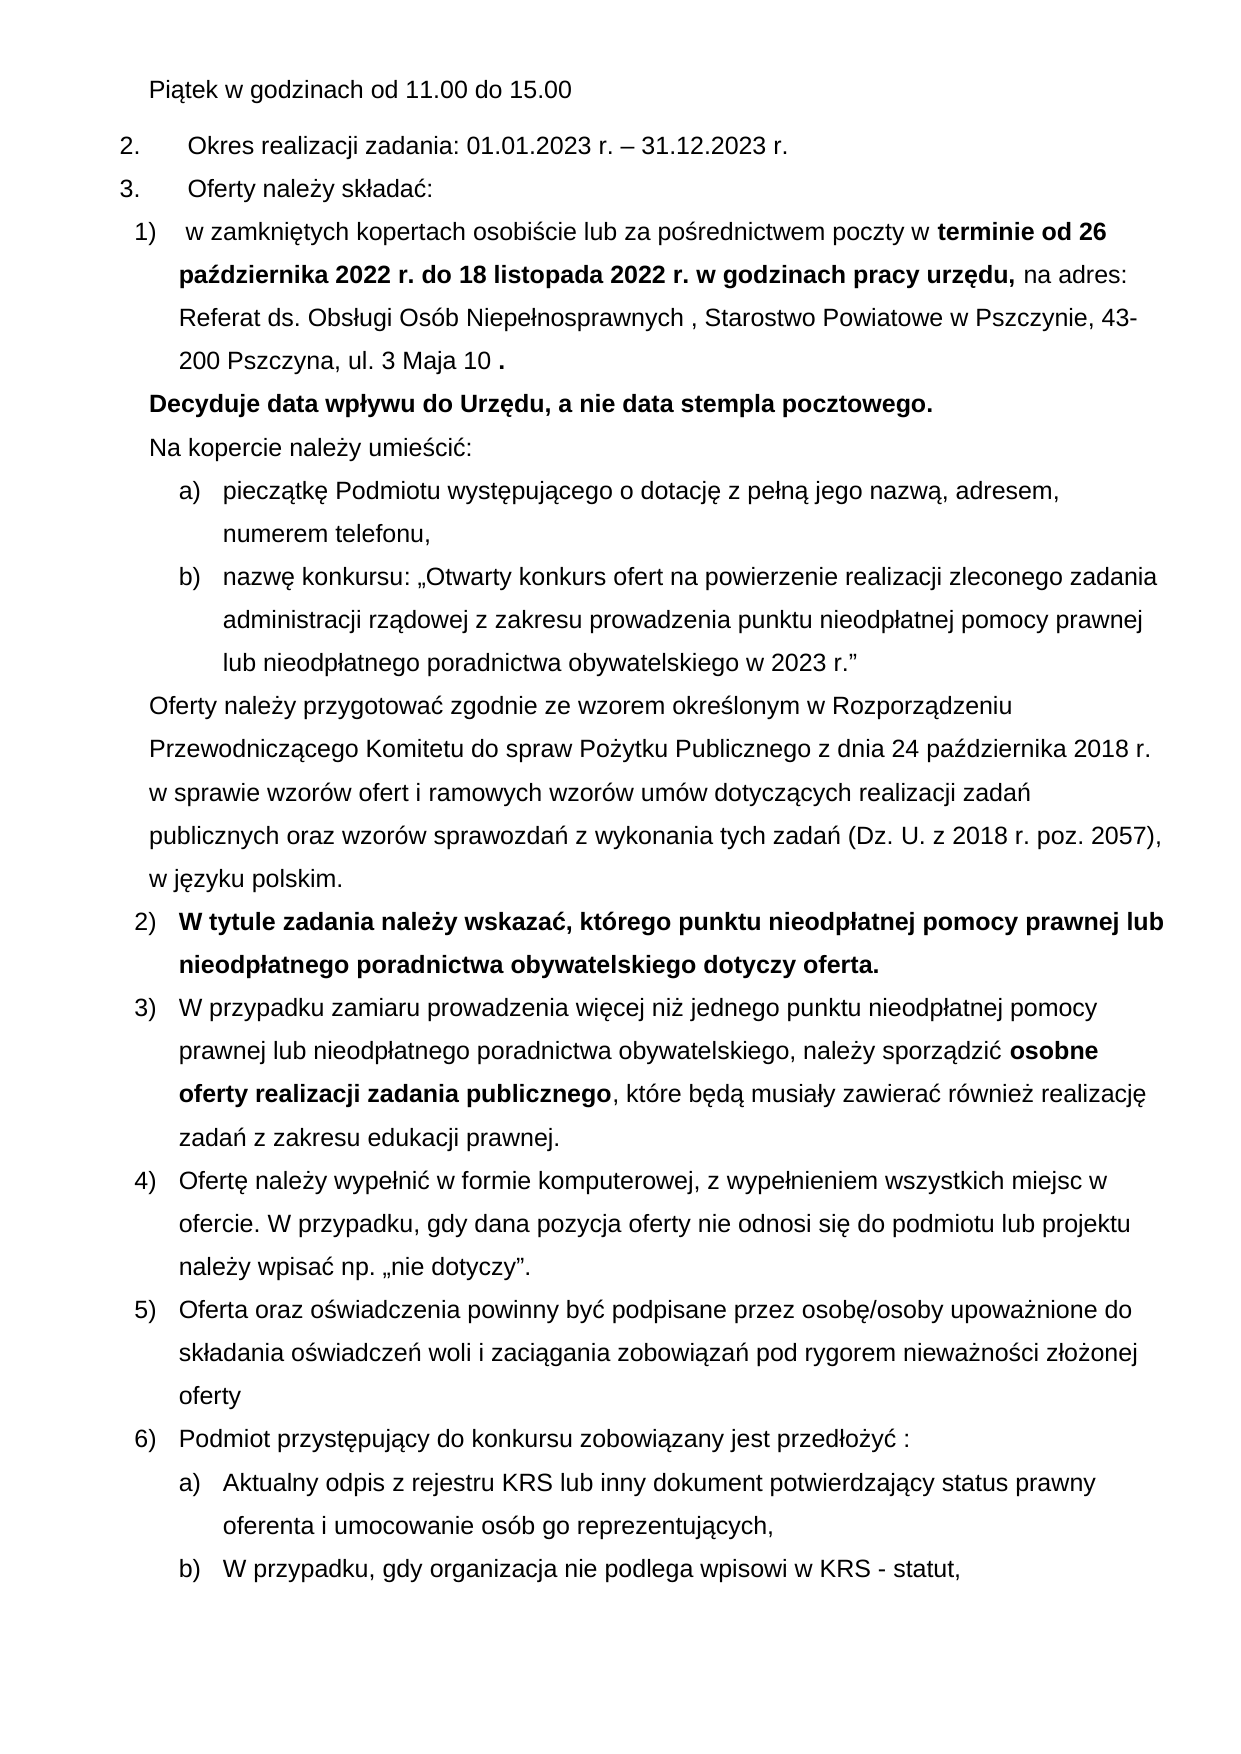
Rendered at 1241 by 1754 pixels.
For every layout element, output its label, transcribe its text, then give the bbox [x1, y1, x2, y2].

list Oferty należy składać: [119, 174, 1165, 202]
list Na kopercie należy umieścić: [149, 432, 1165, 461]
list nazwę konkursu: „Otwarty konkurs ofert na powierzenie realizacji zleconego zadania administracji rządowej z zakresu prowadzenia punktu nieodpłatnej pomocy prawnej lub nieodpłatnego poradnictwa obywatelskiego w 2023 r.” [178, 562, 1165, 677]
list Okres realizacji zadania: 01.01.2023 r. – 31.12.2023 r. [119, 131, 1165, 159]
list w zamkniętych kopertach osobiście lub za pośrednictwem poczty w terminie od 26 października 2022 r. do 18 listopada 2022 r. w godzinach pracy urzędu, na adres: Referat ds. Obsługi Osób Niepełnosprawnych , Starostwo Powiatowe w Pszczynie, 43-200 Pszczyna, ul. 3 Maja 10 . [134, 217, 1165, 375]
list Aktualny odpis z rejestru KRS lub inny dokument potwierdzający status prawny oferenta i umocowanie osób go reprezentujących, [178, 1467, 1165, 1539]
list W przypadku zamiaru prowadzenia więcej niż jednego punktu nieodpłatnej pomocy prawnej lub nieodpłatnego poradnictwa obywatelskiego, należy sporządzić osobne oferty realizacji zadania publicznego, które będą musiały zawierać również realizację zadań z zakresu edukacji prawnej. [134, 993, 1165, 1151]
list Ofertę należy wypełnić w formie komputerowej, z wypełnieniem wszystkich miejsc w ofercie. W przypadku, gdy dana pozycja oferty nie odnosi się do podmiotu lub projektu należy wpisać np. „nie dotyczy”. [134, 1166, 1165, 1281]
list Decyduje data wpływu do Urzędu, a nie data stempla pocztowego. [149, 389, 1165, 418]
list W przypadku, gdy organizacja nie podlega wpisowi w KRS - statut, [178, 1554, 1165, 1582]
list W tytule zadania należy wskazać, którego punktu nieodpłatnej pomocy prawnej lub nieodpłatnego poradnictwa obywatelskiego dotyczy oferta. [134, 907, 1165, 979]
list Oferta oraz oświadczenia powinny być podpisane przez osobę/osoby upoważnione do składania oświadczeń woli i zaciągania zobowiązań pod rygorem nieważności złożonej oferty [134, 1295, 1165, 1410]
list Podmiot przystępujący do konkursu zobowiązany jest przedłożyć : [134, 1424, 1165, 1453]
list Piątek w godzinach od 11.00 do 15.00 [148, 75, 1165, 104]
list pieczątkę Podmiotu występującego o dotację z pełną jego nazwą, adresem, numerem telefonu, [178, 476, 1165, 547]
list Oferty należy przygotować zgodnie ze wzorem określonym w Rozporządzeniu Przewodniczącego Komitetu do spraw Pożytku Publicznego z dnia 24 października 2018 r. w sprawie wzorów ofert i ramowych wzorów umów dotyczących realizacji zadań publicznych oraz wzorów sprawozdań z wykonania tych zadań (Dz. U. z 2018 r. poz. 2057), w języku polskim. [149, 691, 1165, 892]
